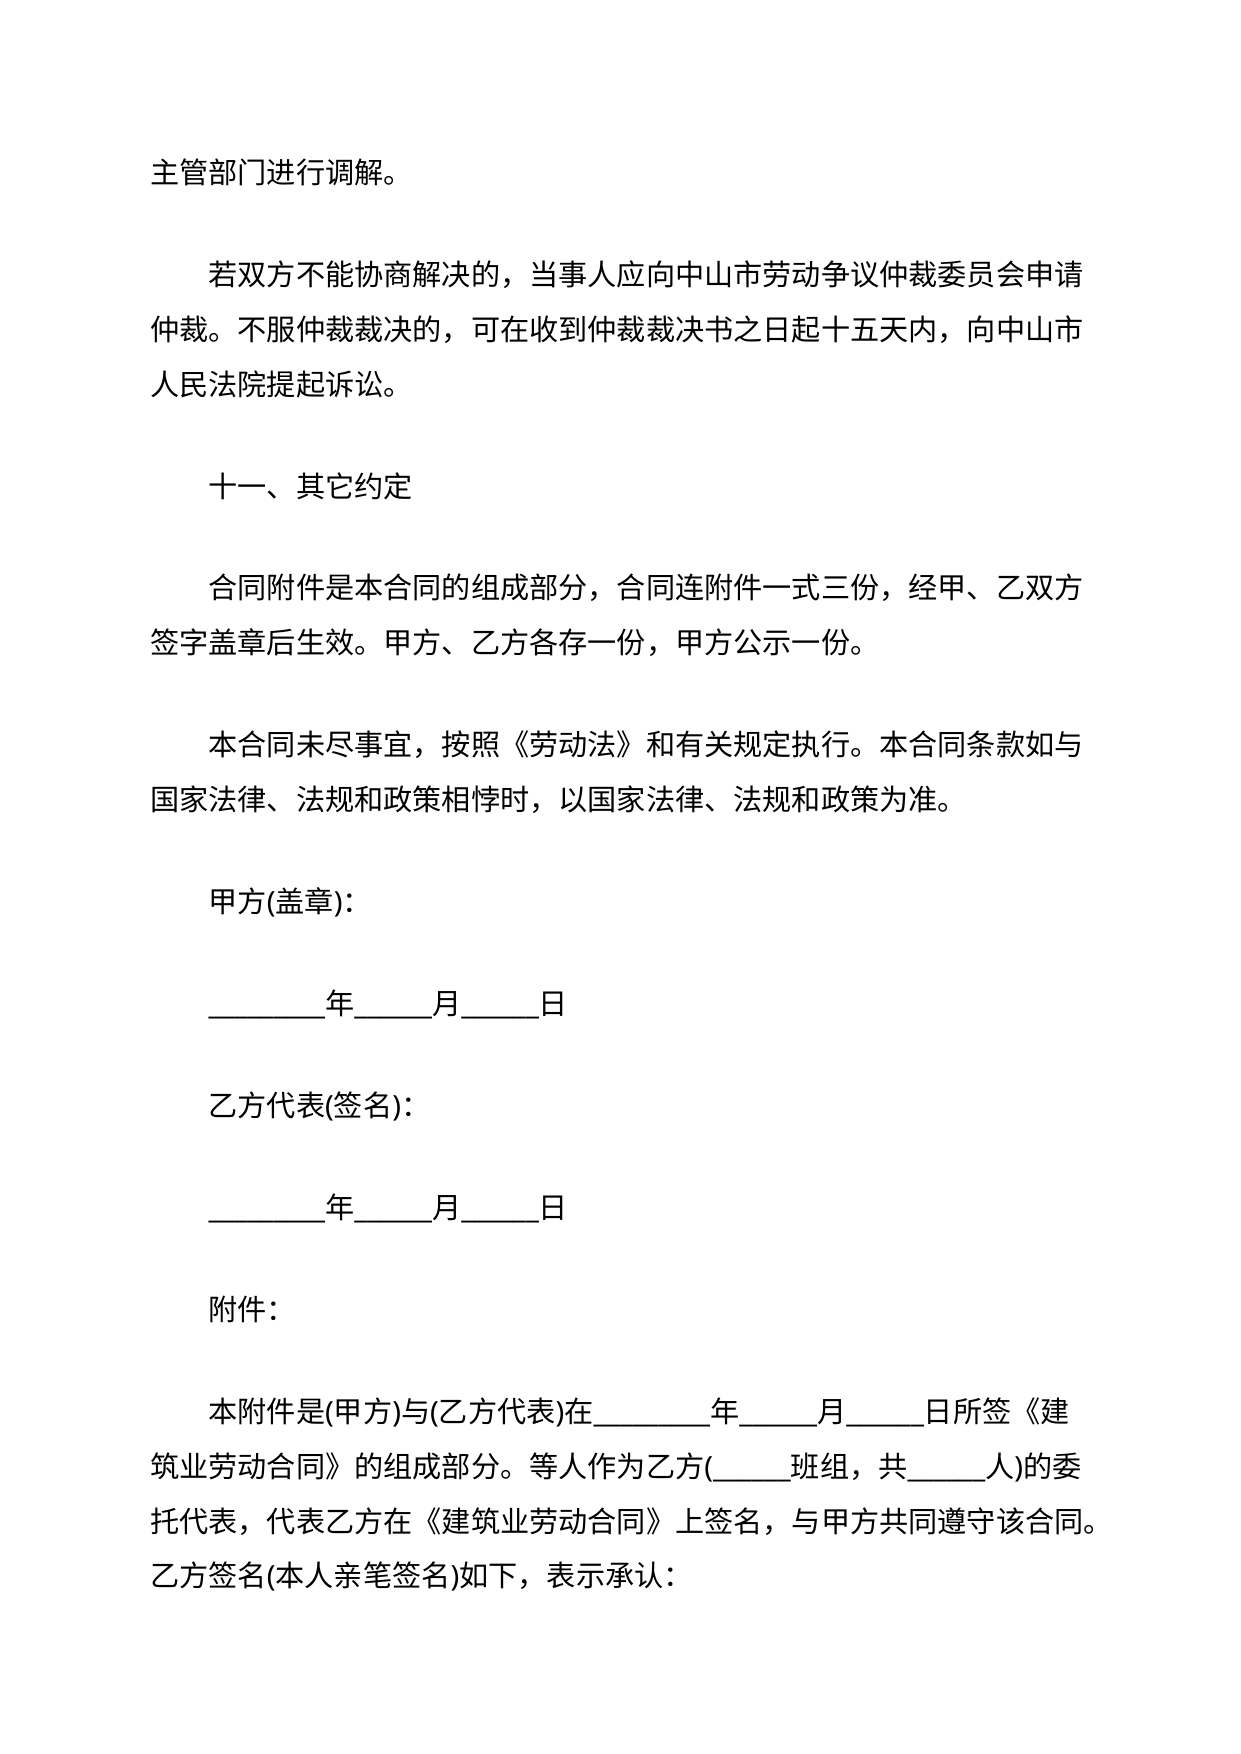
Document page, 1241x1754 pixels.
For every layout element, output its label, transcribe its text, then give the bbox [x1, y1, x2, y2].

text _________年______月______日 [150, 980, 1090, 1023]
text 附件： [150, 1286, 1090, 1329]
text 乙方代表(签名)： [150, 1082, 1090, 1125]
text 十一、其它约定 [150, 463, 1090, 506]
text 甲方(盖章)： [150, 878, 1090, 921]
text 本合同未尽事宜，按照《劳动法》和有关规定执行。本合同条款如与国家法律、法规和政策相悖时，以国家法律、法规和政策为准。 [150, 722, 1090, 819]
text _________年______月______日 [150, 1184, 1090, 1227]
text 本附件是(甲方)与(乙方代表)在_________年______月______日所签《建筑业劳动合同》的组成部分。等人作为乙方(______班组，共______人)的委托代表，代表乙方在《建筑业劳动合同》上签名，与甲方共同遵守该合同。乙方签名(本人亲笔签名)如下，表示承认： [150, 1388, 1090, 1595]
text 若双方不能协商解决的，当事人应向中山市劳动争议仲裁委员会申请仲裁。不服仲裁裁决的，可在收到仲裁裁决书之日起十五天内，向中山市人民法院提起诉讼。 [150, 252, 1090, 404]
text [150, 150, 1090, 192]
text 合同附件是本合同的组成部分，合同连附件一式三份，经甲、乙双方签字盖章后生效。甲方、乙方各存一份，甲方公示一份。 [150, 565, 1090, 662]
